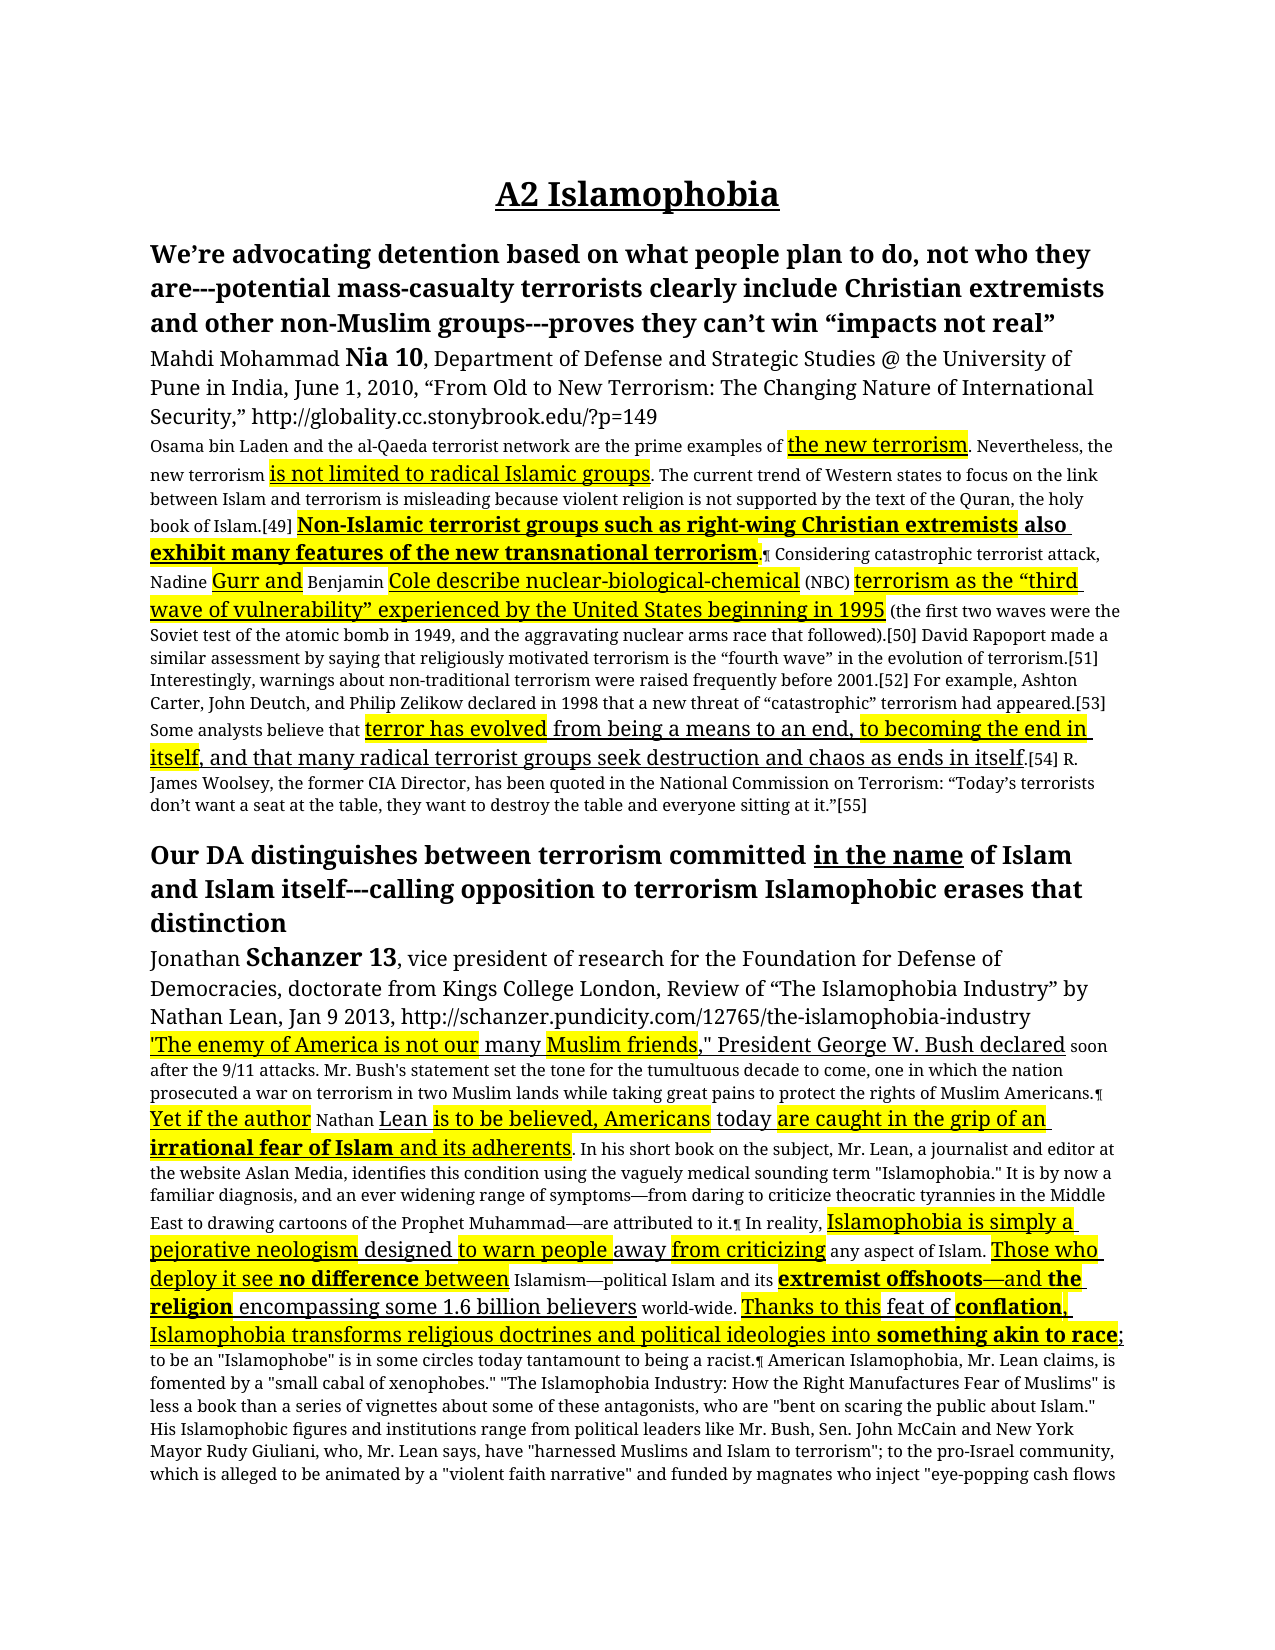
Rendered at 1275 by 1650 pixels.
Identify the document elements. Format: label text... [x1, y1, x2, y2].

subtitle We’re advocating detention based on what people plan to do, not who they are---potential mass-casualty terrorists clearly include Christian extremists and other non-Muslim groups---proves they can’t win “impacts not real” [150, 237, 1125, 339]
text Jonathan Schanzer 13, vice president of research for the Foundation for Defense of Democracies, doctorate from Kings College London, Review of “The Islamophobia Industry” by Nathan Lean, Jan 9 2013, http://schanzer.pundicity.com/12765/the-islamophobia-industry [150, 940, 1125, 1031]
text Osama bin Laden and the al-Qaeda terrorist network are the prime examples of the new terrorism. Nevertheless, the new terrorism is not limited to radical Islamic groups. The current trend of Western states to focus on the link between Islam and terrorism is misleading because violent religion is not supported by the text of the Quran, the holy book of Islam.[49] Non-Islamic terrorist groups such as right-wing Christian extremists also exhibit many features of the new transnational terrorism.¶ Considering catastrophic terrorist attack, Nadine Gurr and Benjamin Cole describe nuclear-biological-chemical (NBC) terrorism as the “third wave of vulnerability” experienced by the United States beginning in 1995 (the first two waves were the Soviet test of the atomic bomb in 1949, and the aggravating nuclear arms race that followed).[50] David Rapoport made a similar assessment by saying that religiously motivated terrorism is the “fourth wave” in the evolution of terrorism.[51] Interestingly, warnings about non-traditional terrorism were raised frequently before 2001.[52] For example, Ashton Carter, John Deutch, and Philip Zelikow declared in 1998 that a new threat of “catastrophic” terrorism had appeared.[53] Some analysts believe that terror has evolved from being a means to an end, to becoming the end in itself, and that many radical terrorist groups seek destruction and chaos as ends in itself.[54] R. James Woolsey, the former CIA Director, has been quoted in the National Commission on Terrorism: “Today’s terrorists don’t want a seat at the table, they want to destroy the table and everyone sitting at it.”[55] [150, 430, 1125, 817]
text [150, 1031, 1125, 1485]
subtitle Our DA distinguishes between terrorism committed in the name of Islam and Islam itself---calling opposition to terrorism Islamophobic erases that distinction [150, 837, 1125, 940]
text Mahdi Mohammad Nia 10, Department of Defense and Strategic Studies @ the University of Pune in India, June 1, 2010, “From Old to New Terrorism: The Changing Nature of International Security,” http://globality.cc.stonybrook.edu/?p=149 [150, 339, 1125, 430]
subtitle A2 Islamophobia [150, 171, 1125, 216]
